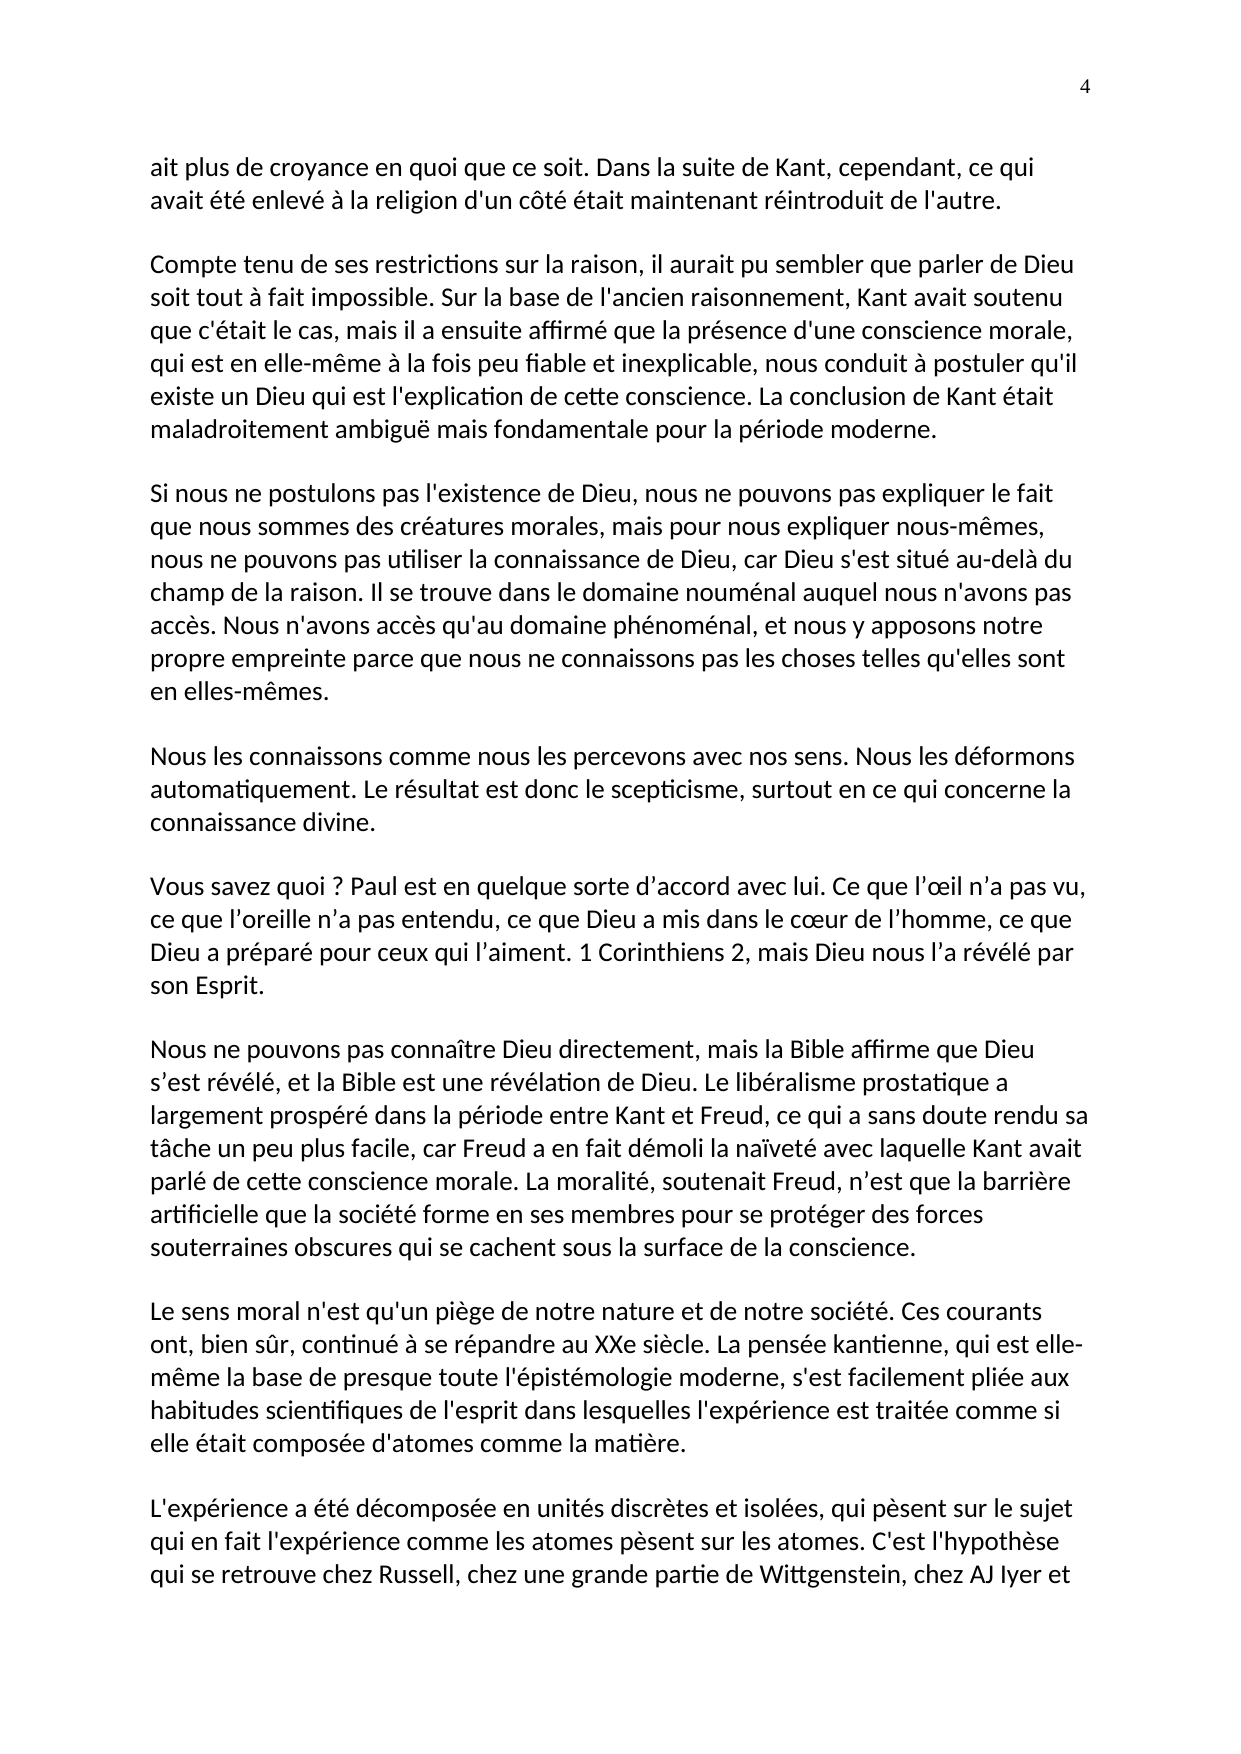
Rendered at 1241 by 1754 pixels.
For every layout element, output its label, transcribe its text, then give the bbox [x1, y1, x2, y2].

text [150, 1491, 1090, 1590]
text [150, 150, 1090, 216]
text Nous les connaissons comme nous les percevons avec nos sens. Nous les déformons automatiquement. Le résultat est donc le scepticisme, surtout en ce qui concerne la connaissance divine. [150, 739, 1090, 838]
text Vous savez quoi ? Paul est en quelque sorte d’accord avec lui. Ce que l’œil n’a pas vu, ce que l’oreille n’a pas entendu, ce que Dieu a mis dans le cœur de l’homme, ce que Dieu a préparé pour ceux qui l’aiment. 1 Corinthiens 2, mais Dieu nous l’a révélé par son Esprit. [150, 869, 1090, 1001]
text Compte tenu de ses restrictions sur la raison, il aurait pu sembler que parler de Dieu soit tout à fait impossible. Sur la base de l'ancien raisonnement, Kant avait soutenu que c'était le cas, mais il a ensuite affirmé que la présence d'une conscience morale, qui est en elle-même à la fois peu fiable et inexplicable, nous conduit à postuler qu'il existe un Dieu qui est l'explication de cette conscience. La conclusion de Kant était maladroitement ambiguë mais fondamentale pour la période moderne. [150, 247, 1090, 445]
text Nous ne pouvons pas connaître Dieu directement, mais la Bible affirme que Dieu s’est révélé, et la Bible est une révélation de Dieu. Le libéralisme prostatique a largement prospéré dans la période entre Kant et Freud, ce qui a sans doute rendu sa tâche un peu plus facile, car Freud a en fait démoli la naïveté avec laquelle Kant avait parlé de cette conscience morale. La moralité, soutenait Freud, n’est que la barrière artificielle que la société forme en ses membres pour se protéger des forces souterraines obscures qui se cachent sous la surface de la conscience. [150, 1032, 1090, 1263]
text Si nous ne postulons pas l'existence de Dieu, nous ne pouvons pas expliquer le fait que nous sommes des créatures morales, mais pour nous expliquer nous-mêmes, nous ne pouvons pas utiliser la connaissance de Dieu, car Dieu s'est situé au-delà du champ de la raison. Il se trouve dans le domaine nouménal auquel nous n'avons pas accès. Nous n'avons accès qu'au domaine phénoménal, et nous y apposons notre propre empreinte parce que nous ne connaissons pas les choses telles qu'elles sont en elles-mêmes. [150, 476, 1090, 708]
text Le sens moral n'est qu'un piège de notre nature et de notre société. Ces courants ont, bien sûr, continué à se répandre au XXe siècle. La pensée kantienne, qui est elle-même la base de presque toute l'épistémologie moderne, s'est facilement pliée aux habitudes scientifiques de l'esprit dans lesquelles l'expérience est traitée comme si elle était composée d'atomes comme la matière. [150, 1294, 1090, 1459]
